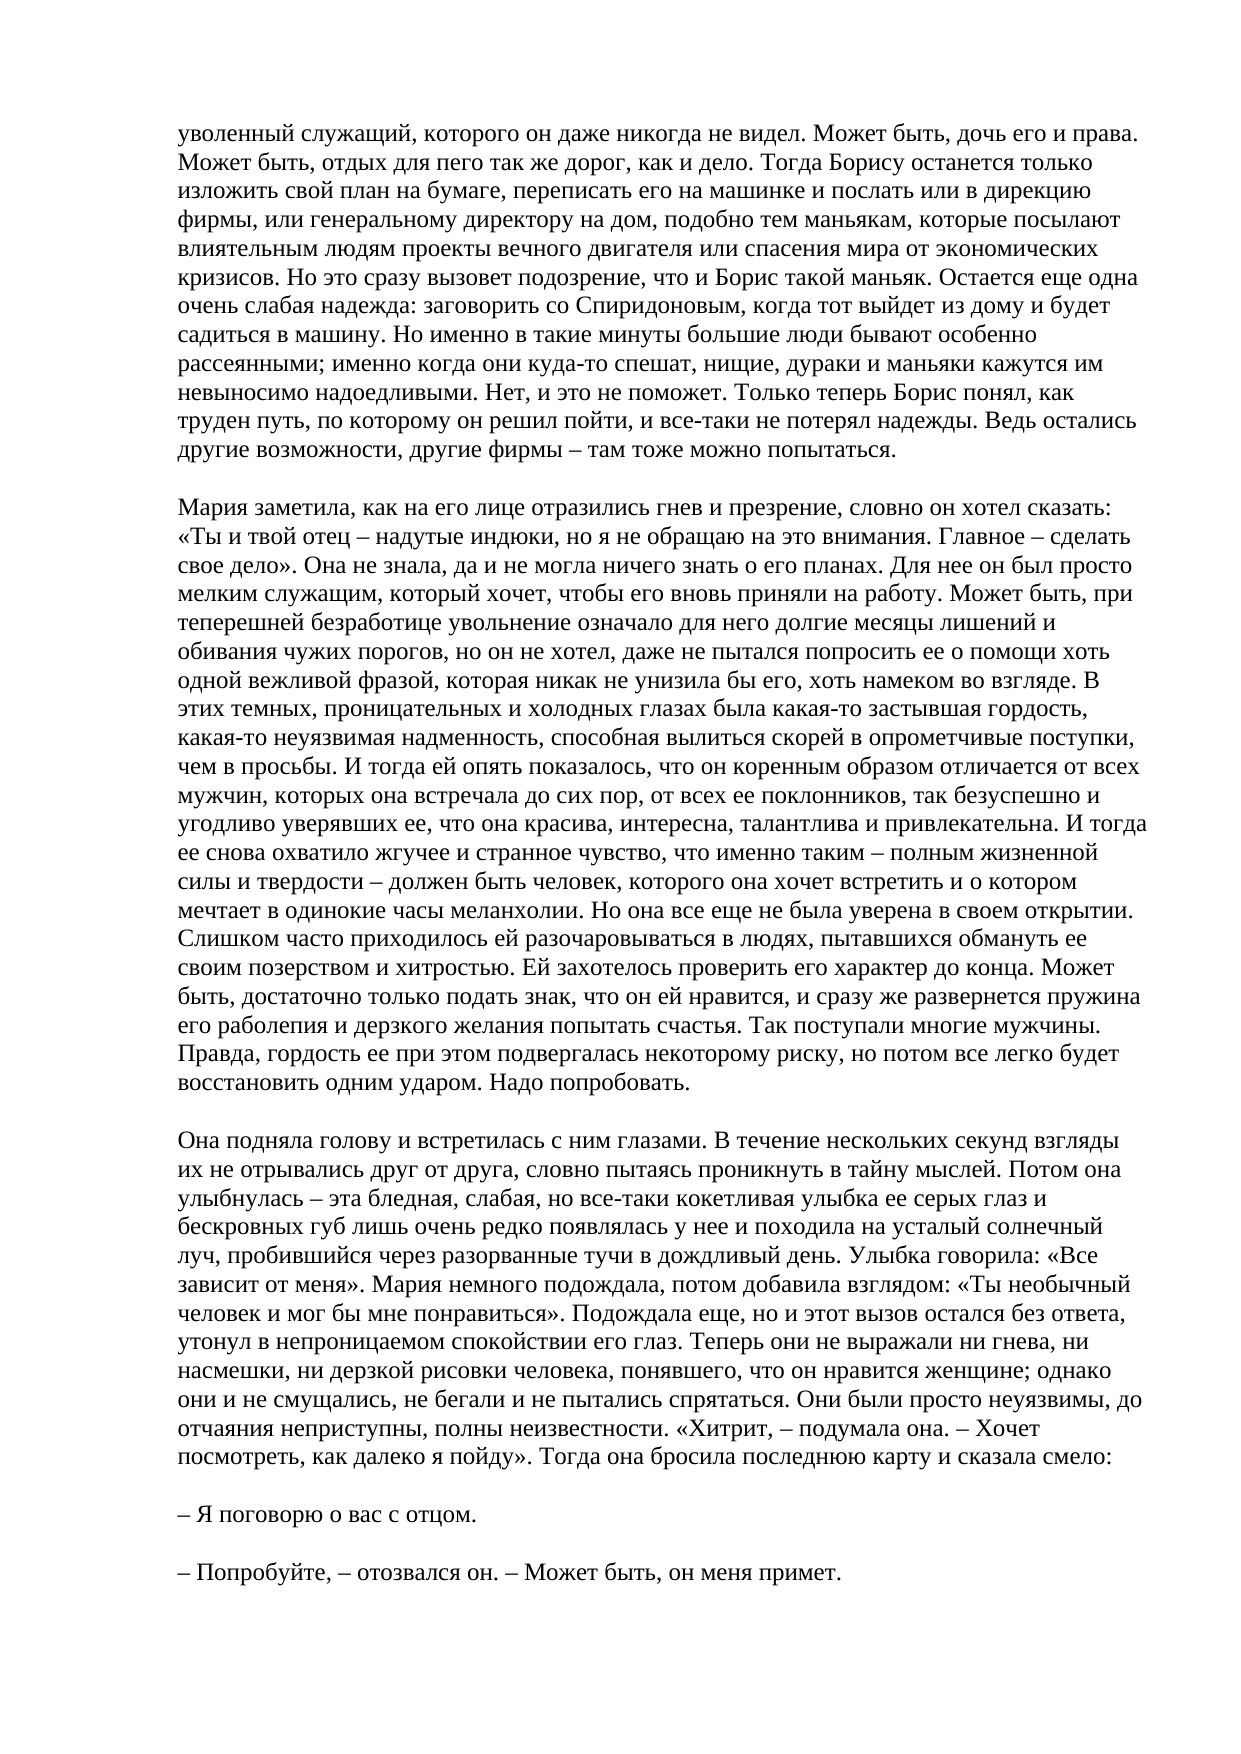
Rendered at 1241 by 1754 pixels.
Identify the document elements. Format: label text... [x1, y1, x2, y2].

text – Попробуйте, – отозвался он. – Может быть, он меня примет. [177, 1557, 1152, 1586]
text – Я поговорю о вас с отцом. [177, 1499, 1152, 1528]
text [177, 118, 1152, 463]
text Мария заметила, как на его лице отразились гнев и презрение, словно он хотел сказать: «Ты и твой отец – надутые индюки, но я не обращаю на это внимания. Главное – сделать свое дело». Она не знала, да и не могла ничего знать о его планах. Для нее он был просто мелким служащим, который хочет, чтобы его вновь приняли на работу. Может быть, при теперешней безработице увольнение означало для него долгие месяцы лишений и обивания чужих порогов, но он не хотел, даже не пытался попросить ее о помощи хоть одной вежливой фразой, которая никак не унизила бы его, хоть намеком во взгляде. В этих темных, проницательных и холодных глазах была какая-то застывшая гордость, какая-то неуязвимая надменность, способная вылиться скорей в опрометчивые поступки, чем в просьбы. И тогда ей опять показалось, что он коренным образом отличается от всех мужчин, которых она встречала до сих пор, от всех ее поклонников, так безуспешно и угодливо уверявших ее, что она красива, интересна, талантлива и привлекательна. И тогда ее снова охватило жгучее и странное чувство, что именно таким – полным жизненной силы и твердости – должен быть человек, которого она хочет встретить и о котором мечтает в одинокие часы меланхолии. Но она все еще не была уверена в своем открытии. Слишком часто приходилось ей разочаровываться в людях, пытавшихся обмануть ее своим позерством и хитростью. Ей захотелось проверить его характер до конца. Может быть, достаточно только подать знак, что он ей нравится, и сразу же развернется пружина его раболепия и дерзкого желания попытать счастья. Так поступали многие мужчины. Правда, гордость ее при этом подвергалась некоторому риску, но потом все легко будет восстановить одним ударом. Надо попробовать. [177, 492, 1152, 1096]
text Она подняла голову и встретилась с ним глазами. В течение нескольких секунд взгляды их не отрывались друг от друга, словно пытаясь проникнуть в тайну мыслей. Потом она улыбнулась – эта бледная, слабая, но все-таки кокетливая улыбка ее серых глаз и бескровных губ лишь очень редко появлялась у нее и походила на усталый солнечный луч, пробившийся через разорванные тучи в дождливый день. Улыбка говорила: «Все зависит от меня». Мария немного подождала, потом добавила взглядом: «Ты необычный человек и мог бы мне понравиться». Подождала еще, но и этот вызов остался без ответа, утонул в непроницаемом спокойствии его глаз. Теперь они не выражали ни гнева, ни насмешки, ни дерзкой рисовки человека, понявшего, что он нравится женщине; однако они и не смущались, не бегали и не пытались спрятаться. Они были просто неуязвимы, до отчаяния неприступны, полны неизвестности. «Хитрит, – подумала она. – Хочет посмотреть, как далеко я пойду». Тогда она бросила последнюю карту и сказала смело: [177, 1125, 1152, 1470]
